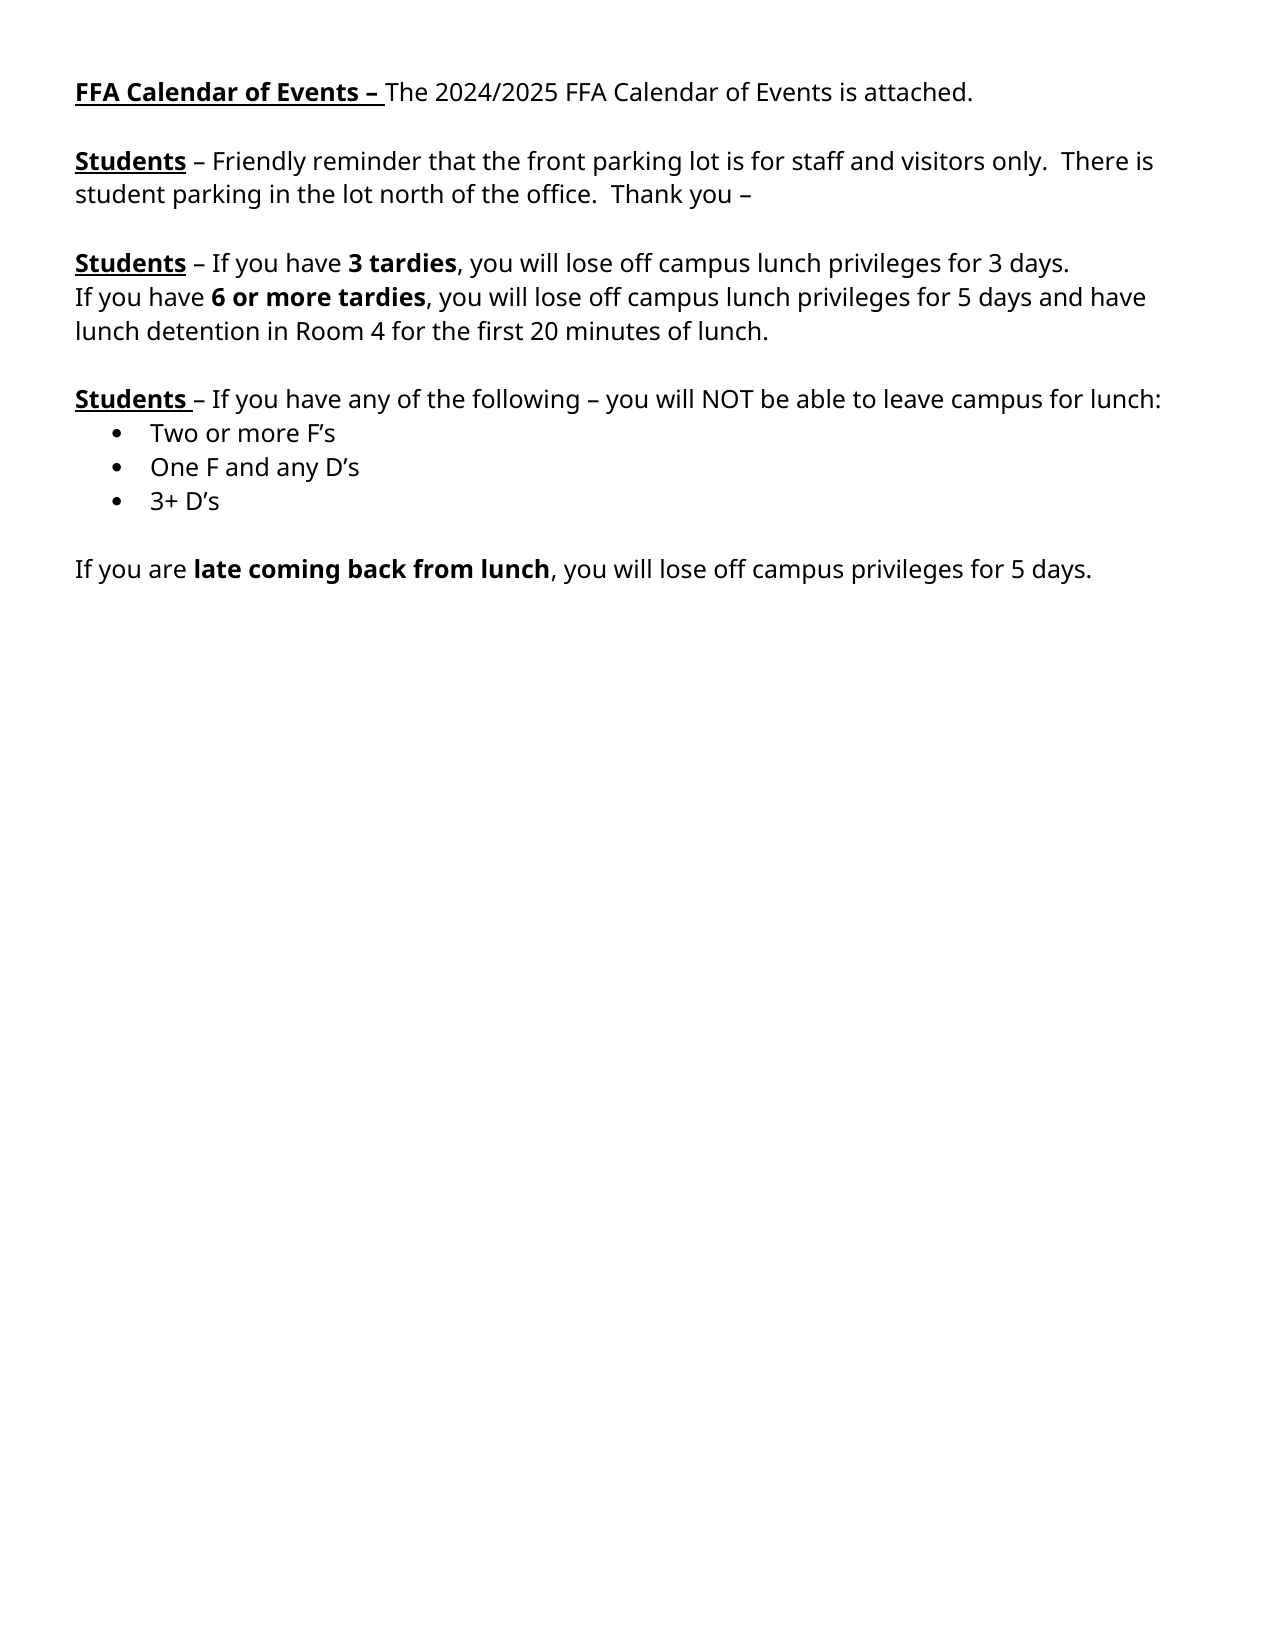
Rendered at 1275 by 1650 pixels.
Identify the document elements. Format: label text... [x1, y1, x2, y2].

list One F and any D’s [112, 450, 1200, 484]
text If you are late coming back from lunch, you will lose off campus privileges for 5 days. [75, 552, 1200, 586]
text If you have 6 or more tardies, you will lose off campus lunch privileges for 5 days and have lunch detention in Room 4 for the first 20 minutes of lunch. [75, 279, 1200, 347]
list Two or more F’s [112, 416, 1200, 450]
text FFA Calendar of Events – The 2024/2025 FFA Calendar of Events is attached. [75, 75, 1200, 109]
text Students – Friendly reminder that the front parking lot is for staff and visitors only. There is student parking in the lot north of the office. Thank you – [75, 143, 1200, 211]
text Students – If you have any of the following – you will NOT be able to leave campus for lunch: [75, 382, 1200, 416]
text Students – If you have 3 tardies, you will lose off campus lunch privileges for 3 days. [75, 245, 1200, 279]
list 3+ D’s [112, 484, 1200, 518]
